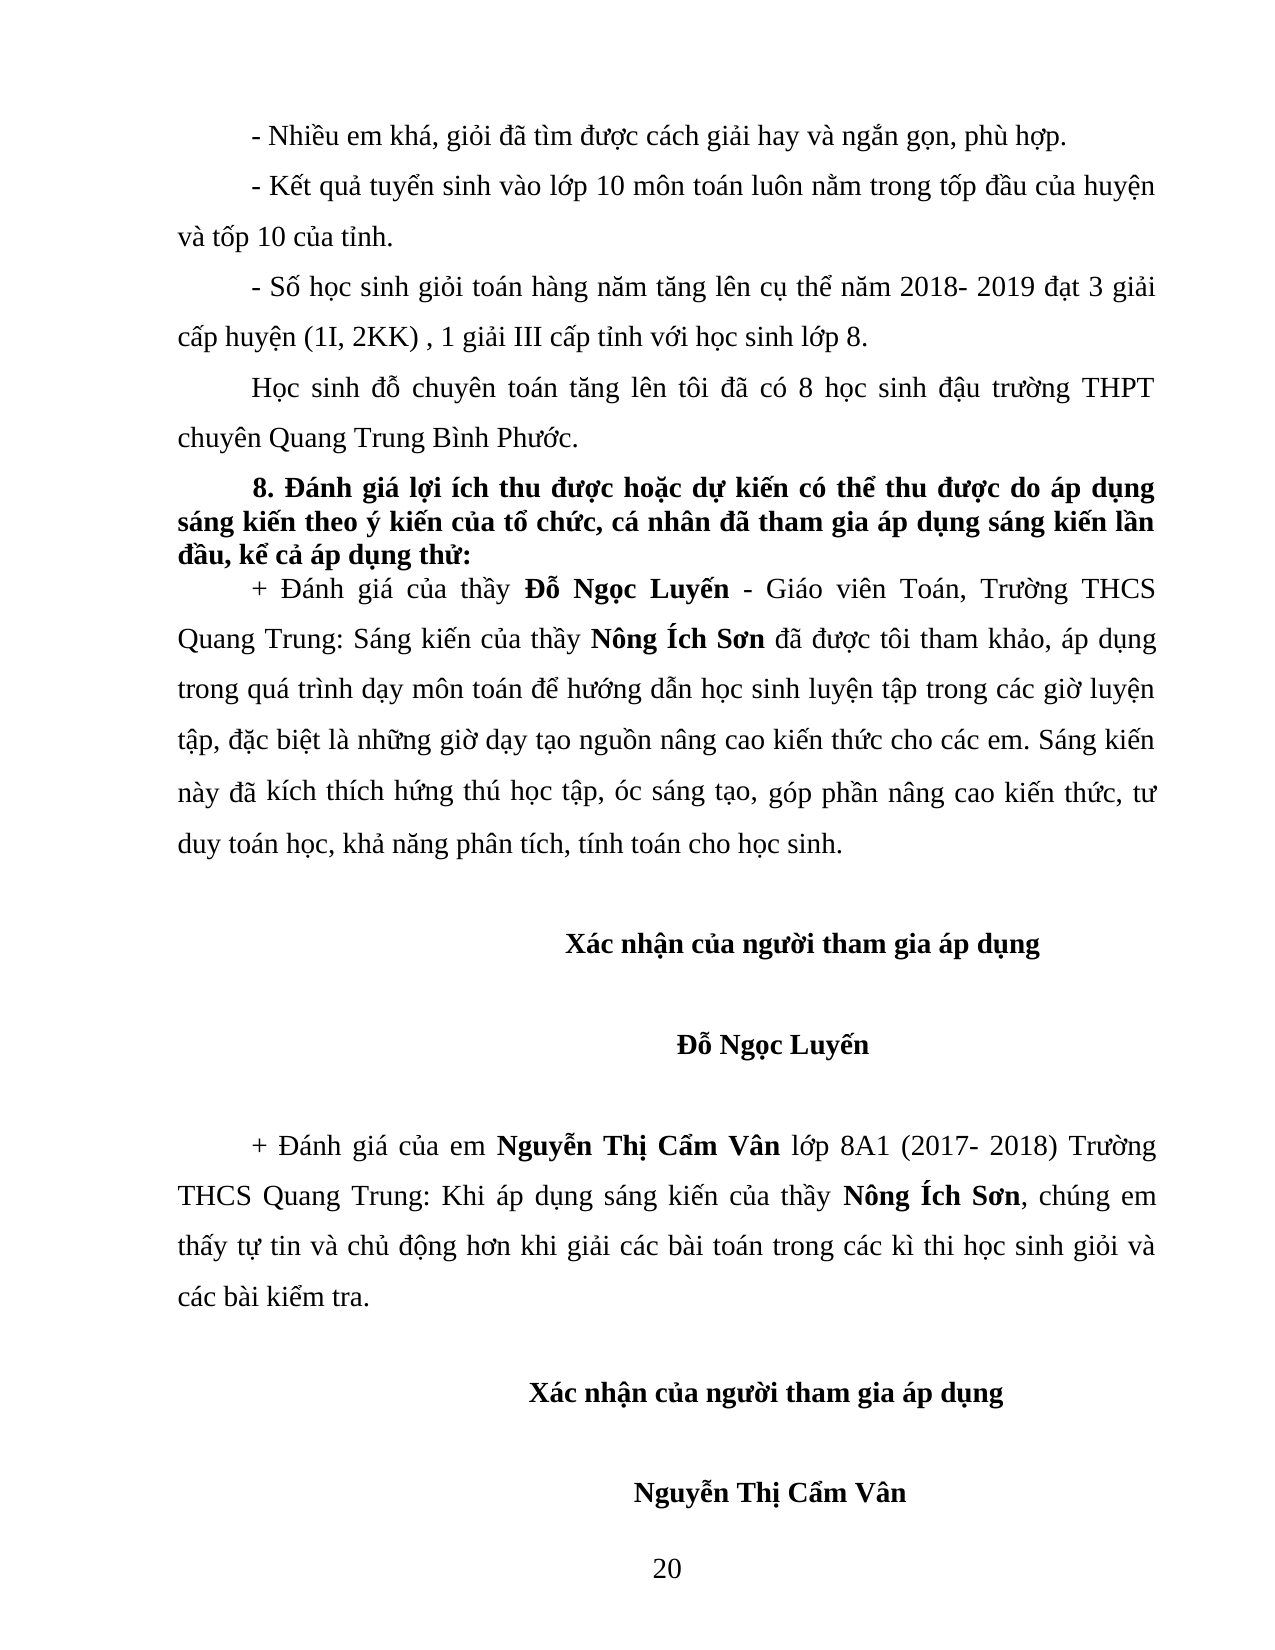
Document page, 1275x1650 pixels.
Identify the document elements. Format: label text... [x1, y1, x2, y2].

text Xác nhận của người tham gia áp dụng [177, 1375, 1157, 1408]
text Xác nhận của người tham gia áp dụng [177, 927, 1157, 960]
text 8. Đánh giá lợi ích thu được hoặc dự kiến có thể thu được do áp dụng sáng kiến theo ý kiến của tổ chức, cá nhân đã tham gia áp dụng sáng kiến lần đầu, kể cả áp dụng thử: [177, 470, 1157, 571]
text + Đánh giá của em Nguyễn Thị Cẩm Vân lớp 8A1 (2017- 2018) Trường THCS Quang Trung: Khi áp dụng sáng kiến của thầy Nông Ích Sơn, chúng em thấy tự tin và chủ động hơn khi giải các bài toán trong các kì thi học sinh giỏi và các bài kiểm tra. [177, 1128, 1157, 1312]
text - Số học sinh giỏi toán hàng năm tăng lên cụ thể năm 2018- 2019 đạt 3 giải cấp huyện (1I, 2KK) , 1 giải III cấp tỉnh với học sinh lớp 8. [177, 269, 1157, 353]
text + Đánh giá của thầy Đỗ Ngọc Luyến - Giáo viên Toán, Trường THCS Quang Trung: Sáng kiến của thầy Nông Ích Sơn đã được tôi tham khảo, áp dụng trong quá trình dạy môn toán để hướng dẫn học sinh luyện tập trong các giờ luyện tập, đặc biệt là những giờ dạy tạo nguồn nâng cao kiến thức cho các em. Sáng kiến này đã kích thích hứng thú học tập, óc sáng tạo, góp phần nâng cao kiến thức, tư duy toán học, khả năng phân tích, tính toán cho học sinh. [177, 571, 1157, 859]
text - Kết quả tuyển sinh vào lớp 10 môn toán luôn nằm trong tốp đầu của huyện và tốp 10 của tỉnh. [177, 168, 1157, 252]
text Nguyễn Thị Cẩm Vân [177, 1476, 1157, 1509]
text Học sinh đỗ chuyên toán tăng lên tôi đã có 8 học sinh đậu trường THPT chuyên Quang Trung Bình Phước. [177, 370, 1157, 453]
text - Nhiều em khá, giỏi đã tìm được cách giải hay và ngắn gọn, phù hợp. [177, 118, 1157, 152]
text Đỗ Ngọc Luyến [177, 1027, 1157, 1061]
